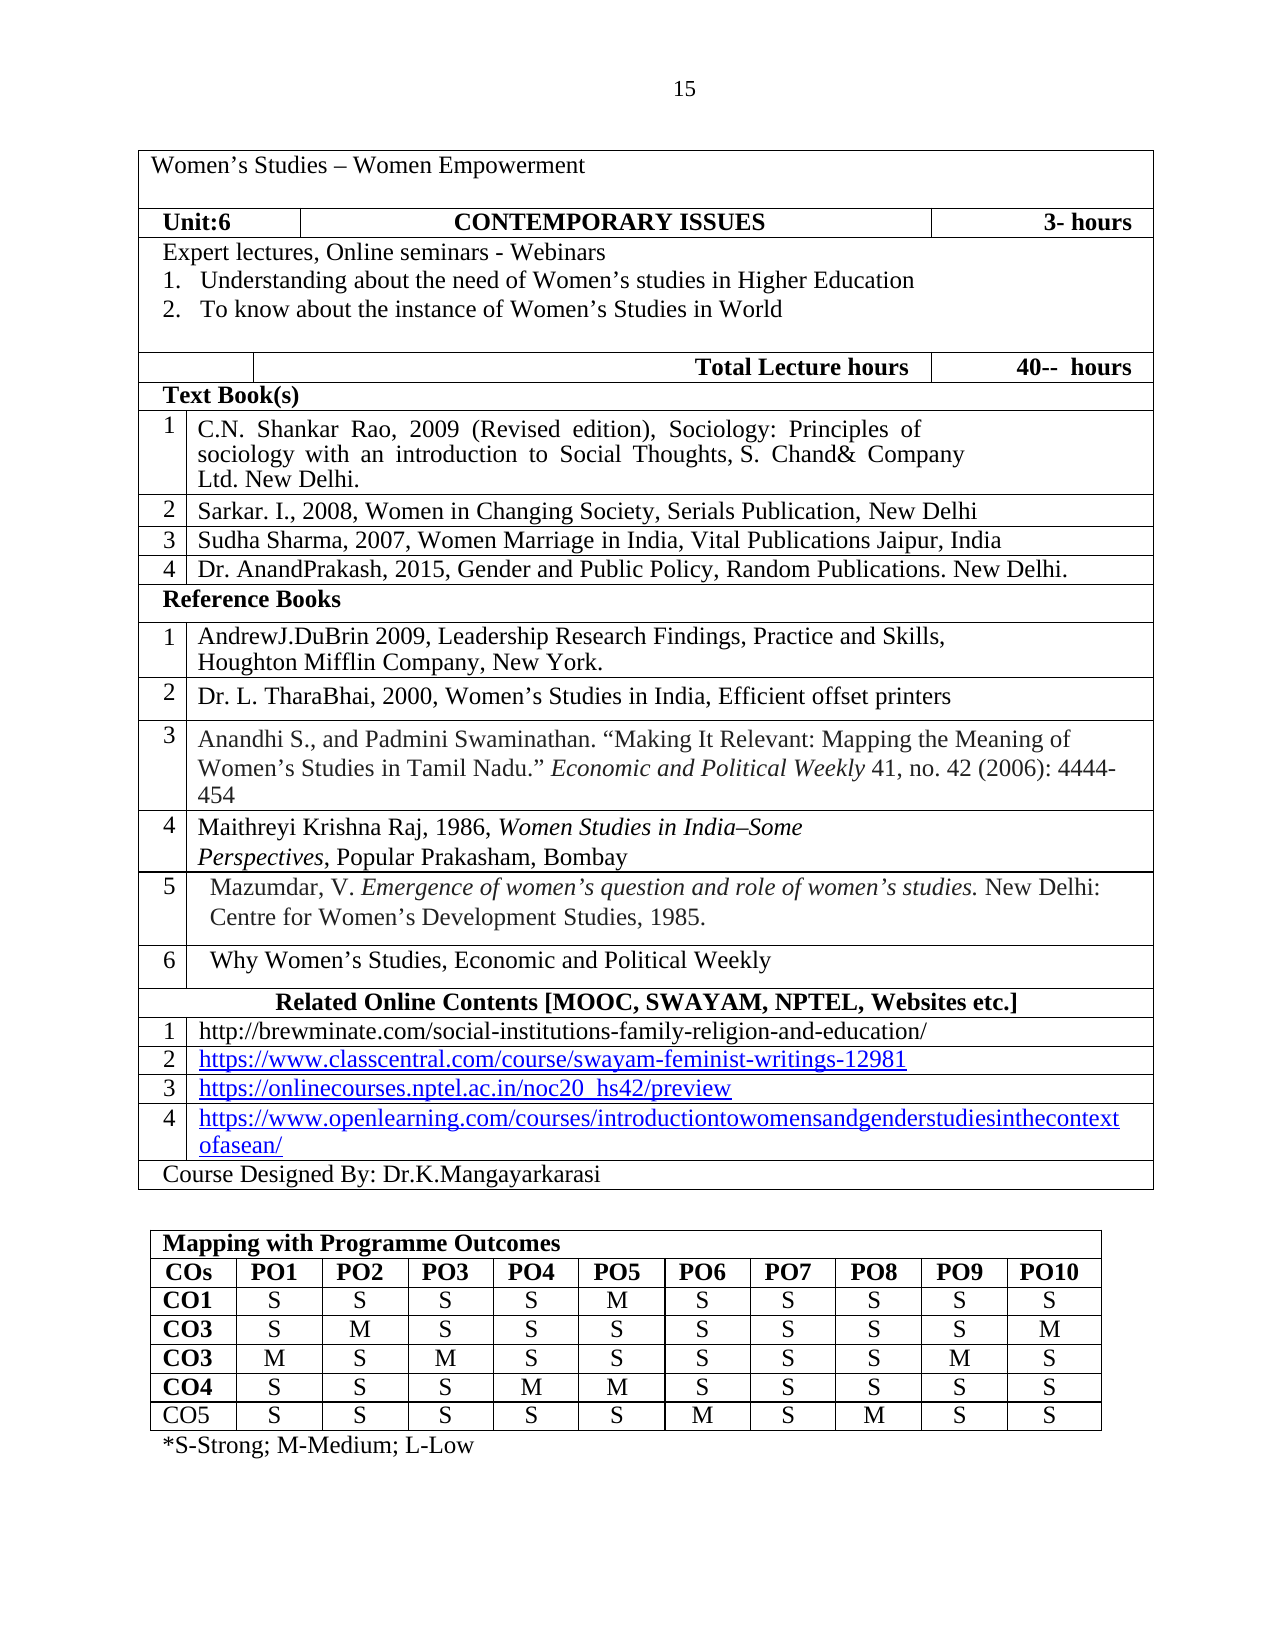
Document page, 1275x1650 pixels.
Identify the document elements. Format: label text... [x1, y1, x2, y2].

table_cell S [494, 1316, 578, 1344]
table_cell 2 [139, 678, 186, 720]
table_cell S [922, 1403, 1007, 1430]
table_cell CO1 [151, 1288, 236, 1315]
table_cell https://onlinecourses.nptel.ac.in/noc20_hs42/preview [187, 1075, 1153, 1103]
table_cell S [666, 1374, 750, 1401]
table_cell Total Lecture hours [254, 353, 931, 382]
table_cell M [494, 1374, 578, 1401]
table_cell M [579, 1288, 664, 1315]
table_cell S [579, 1403, 664, 1430]
table_cell M [323, 1316, 408, 1344]
table_cell S [494, 1288, 578, 1315]
table_cell PO3 [409, 1259, 493, 1287]
table_cell 4 [139, 556, 186, 584]
table_cell S [237, 1374, 322, 1401]
table_cell CO4 [151, 1374, 236, 1401]
table_cell 6 [139, 946, 186, 988]
table_cell C.N. Shankar Rao, 2009 (Revised edition), Sociology: Principles of sociology with an introduction to Social Thoughts, S. Chand& Company Ltd. New Delhi. [187, 411, 1153, 494]
table_cell S [323, 1374, 408, 1401]
table_cell Course Designed By: Dr.K.Mangayarkarasi [139, 1161, 1153, 1189]
table_cell 2 [139, 495, 186, 526]
table_cell 2 [139, 1047, 186, 1074]
table_cell Dr. AnandPrakash, 2015, Gender and Public Policy, Random Publications. New Delhi. [187, 556, 1153, 584]
table_cell S [922, 1288, 1007, 1315]
table_cell CO3 [151, 1316, 236, 1344]
table_cell 5 [139, 873, 186, 945]
table_cell S [666, 1316, 750, 1344]
table_cell S [409, 1288, 493, 1315]
table_cell S [1008, 1374, 1101, 1401]
table_cell Reference Books [139, 585, 1153, 622]
table_header Women’s Studies – Women Empowerment [139, 151, 1153, 207]
table_cell S [579, 1316, 664, 1344]
table_cell Expert lectures, Online seminars - Webinars Understanding about the need of Women’s studies in Higher Education To know about the instance of Women’s Studies in World [139, 238, 1153, 352]
table_cell 3- hours [932, 209, 1153, 237]
table_cell S [836, 1345, 921, 1373]
table_cell S [751, 1288, 835, 1315]
table_cell 4 [139, 811, 186, 871]
table_cell CO5 [151, 1403, 236, 1430]
table_cell S [1008, 1403, 1101, 1430]
table_cell M [409, 1345, 493, 1373]
table_cell S [1008, 1288, 1101, 1315]
table_cell S [666, 1288, 750, 1315]
table_cell 4 [139, 1104, 186, 1160]
table_cell http://brewminate.com/social-institutions-family-religion-and-education/ [187, 1018, 1153, 1046]
table_cell 3 [139, 527, 186, 555]
table_cell 1 [139, 1018, 186, 1046]
table_cell S [922, 1374, 1007, 1401]
table_cell https://www.classcentral.com/course/swayam-feminist-writings-12981 [187, 1047, 1153, 1074]
table_cell S [237, 1316, 322, 1344]
table_cell Why Women’s Studies, Economic and Political Weekly [187, 946, 1153, 988]
table_cell PO7 [751, 1259, 835, 1287]
table_cell S [323, 1403, 408, 1430]
table_cell S [237, 1288, 322, 1315]
table_cell M [836, 1403, 921, 1430]
table_cell PO2 [323, 1259, 408, 1287]
table_cell Maithreyi Krishna Raj, 1986, Women Studies in India–Some Perspectives, Popular Prakasham, Bombay [187, 811, 1153, 871]
table_cell S [836, 1288, 921, 1315]
table_cell CONTEMPORARY ISSUES [301, 209, 931, 237]
table_cell CO3 [151, 1345, 236, 1373]
table_cell PO1 [237, 1259, 322, 1287]
table_cell AndrewJ.DuBrin 2009, Leadership Research Findings, Practice and Skills, Houghton Mifflin Company, New York. [187, 623, 1153, 677]
table_cell S [751, 1316, 835, 1344]
table_cell [139, 353, 253, 382]
table_cell PO4 [494, 1259, 578, 1287]
table_cell S [1008, 1345, 1101, 1373]
table_cell S [579, 1345, 664, 1373]
table_cell https://www.openlearning.com/courses/introductiontowomensandgenderstudiesinthecontext ofasean/ [187, 1104, 1153, 1160]
table_cell S [409, 1403, 493, 1430]
table_cell S [922, 1316, 1007, 1344]
table_cell 1 [139, 411, 186, 494]
table_cell S [494, 1403, 578, 1430]
table_cell Mazumdar, V. Emergence of women’s question and role of women’s studies. New Delhi: Centre for Women’s Development Studies, 1985. [187, 873, 1153, 945]
table_cell PO9 [922, 1259, 1007, 1287]
table_cell M [666, 1403, 750, 1430]
table_cell S [751, 1345, 835, 1373]
table_cell S [323, 1345, 408, 1373]
table_cell S [836, 1316, 921, 1344]
table_cell M [1008, 1316, 1101, 1344]
table_cell 3 [139, 1075, 186, 1103]
table_cell S [666, 1345, 750, 1373]
table_cell S [751, 1374, 835, 1401]
table_cell COs [151, 1259, 236, 1287]
table_cell PO5 [579, 1259, 664, 1287]
table_cell PO6 [666, 1259, 750, 1287]
table_cell Text Book(s) [139, 383, 1153, 410]
table_cell M [922, 1345, 1007, 1373]
table_cell S [323, 1288, 408, 1315]
table_cell S [237, 1403, 322, 1430]
table_cell Sudha Sharma, 2007, Women Marriage in India, Vital Publications Jaipur, India [187, 527, 1153, 555]
table_cell 3 [139, 721, 186, 810]
table_header Mapping with Programme Outcomes [151, 1231, 1101, 1258]
table_cell Sarkar. I., 2008, Women in Changing Society, Serials Publication, New Delhi [187, 495, 1153, 526]
table_cell M [579, 1374, 664, 1401]
table_cell Anandhi S., and Padmini Swaminathan. “Making It Relevant: Mapping the Meaning of Women’s Studies in Tamil Nadu.” Economic and Political Weekly 41, no. 42 (2006): 4444- 454 [187, 721, 1153, 810]
text *S-Strong; M-Medium; L-Low [162, 1431, 1242, 1459]
table_cell S [409, 1316, 493, 1344]
table_cell Dr. L. TharaBhai, 2000, Women’s Studies in India, Efficient offset printers [187, 678, 1153, 720]
table_cell M [237, 1345, 322, 1373]
table_cell Unit:6 [139, 209, 300, 237]
table_cell S [494, 1345, 578, 1373]
table_cell 1 [139, 623, 186, 677]
table_cell S [836, 1374, 921, 1401]
table_cell PO10 [1008, 1259, 1101, 1287]
table_cell S [409, 1374, 493, 1401]
table_cell S [751, 1403, 835, 1430]
table_cell PO8 [836, 1259, 921, 1287]
table_cell 40-- hours [932, 353, 1153, 382]
table_cell Related Online Contents [MOOC, SWAYAM, NPTEL, Websites etc.] [139, 989, 1153, 1017]
